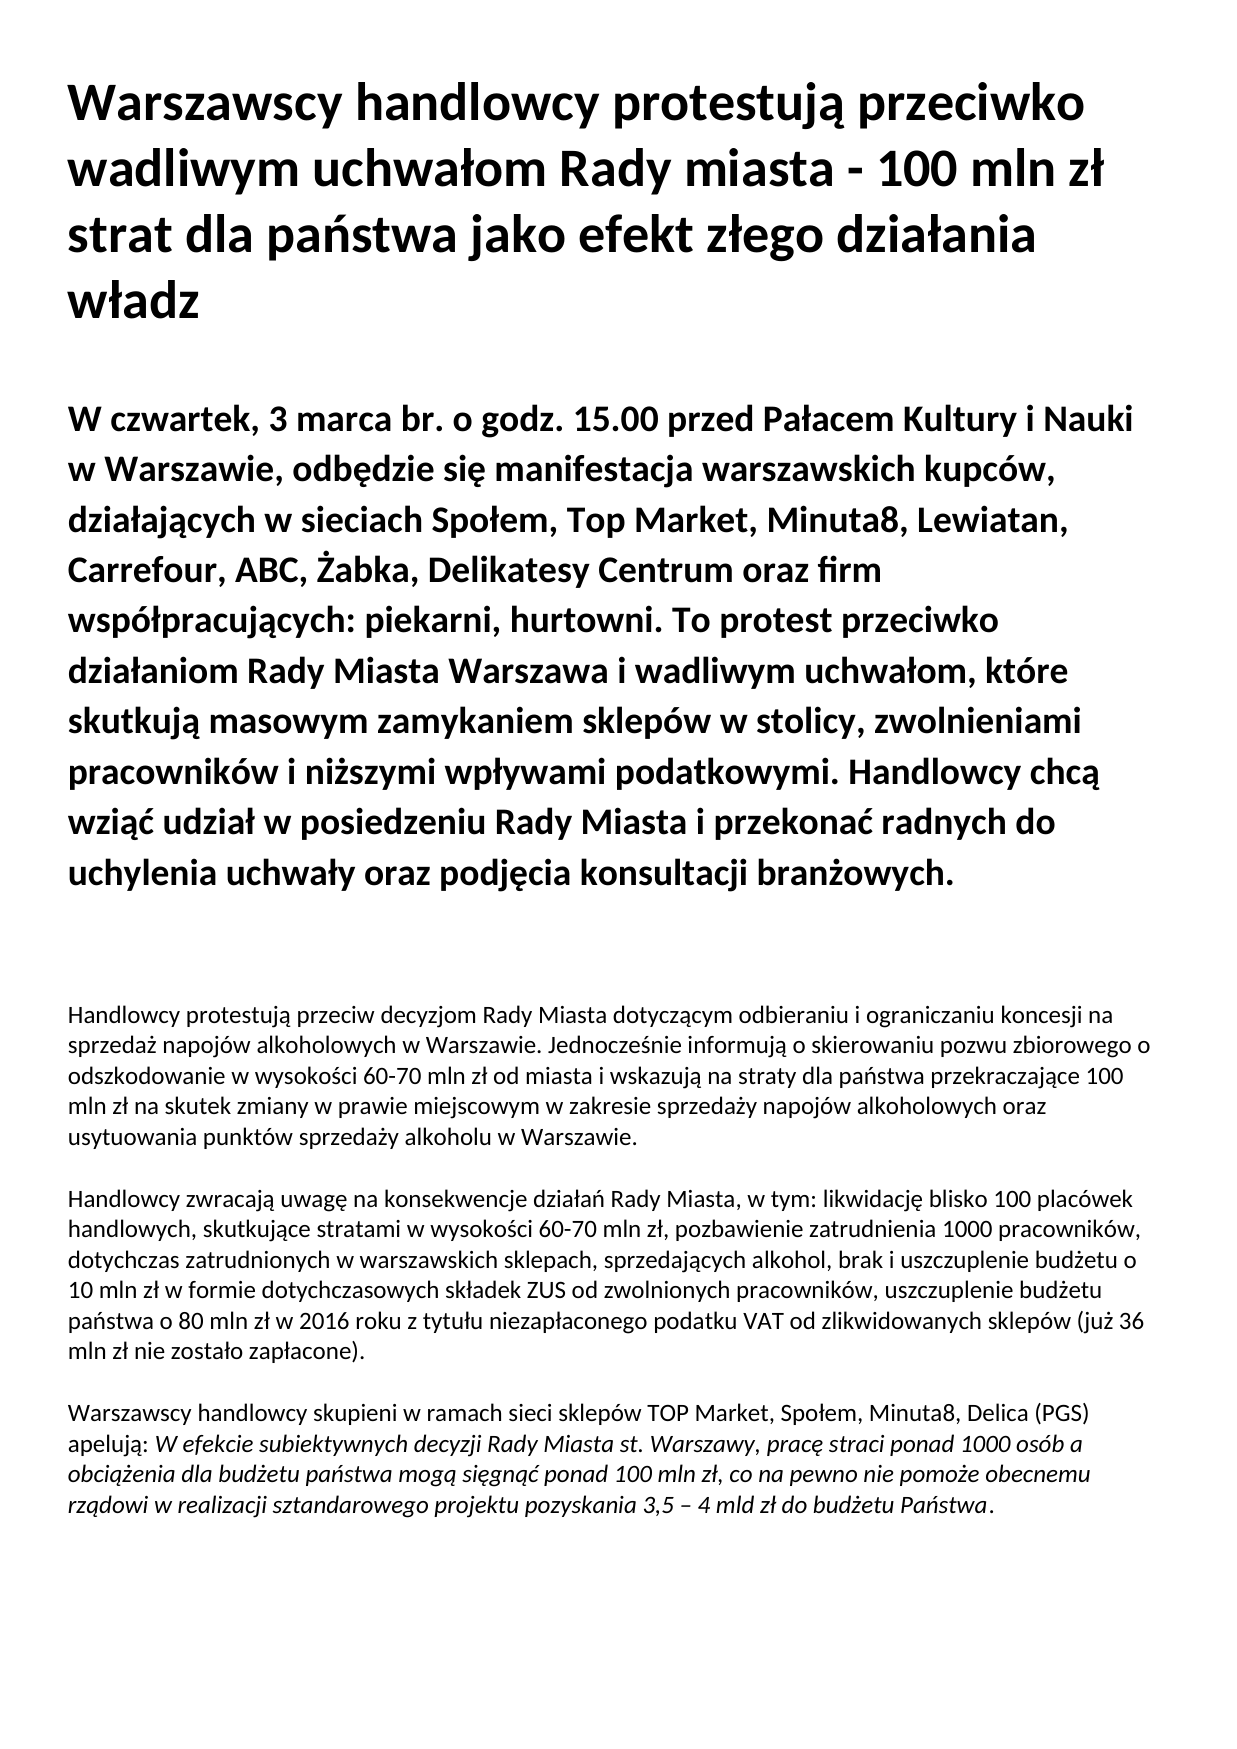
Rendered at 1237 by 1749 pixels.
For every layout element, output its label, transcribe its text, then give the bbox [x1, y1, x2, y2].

text Handlowcy zwracają uwagę na konsekwencje działań Rady Miasta, w tym: likwidację blisko 100 placówek handlowych, skutkujące stratami w wysokości 60-70 mln zł, pozbawienie zatrudnienia 1000 pracowników, dotychczas zatrudnionych w warszawskich sklepach, sprzedających alkohol, brak i uszczuplenie budżetu o 10 mln zł w formie dotychczasowych składek ZUS od zwolnionych pracowników, uszczuplenie budżetu państwa o 80 mln zł w 2016 roku z tytułu niezapłaconego podatku VAT od zlikwidowanych sklepów (już 36 mln zł nie zostało zapłacone). [68, 1183, 1169, 1366]
text W czwartek, 3 marca br. o godz. 15.00 przed Pałacem Kultury i Nauki w Warszawie, odbędzie się manifestacja warszawskich kupców, działających w sieciach Społem, Top Market, Minuta8, Lewiatan, Carrefour, ABC, Żabka, Delikatesy Centrum oraz firm współpracujących: piekarni, hurtowni. To protest przeciwko działaniom Rady Miasta Warszawa i wadliwym uchwałom, które skutkują masowym zamykaniem sklepów w stolicy, zwolnieniami pracowników i niższymi wpływami podatkowymi. Handlowcy chcą wziąć udział w posiedzeniu Rady Miasta i przekonać radnych do uchylenia uchwały oraz podjęcia konsultacji branżowych. [68, 395, 1169, 894]
text Warszawscy handlowcy protestują przeciwko wadliwym uchwałom Rady miasta - 100 mln zł strat dla państwa jako efekt złego działania władz [68, 68, 1169, 332]
text Warszawscy handlowcy skupieni w ramach sieci sklepów TOP Market, Społem, Minuta8, Delica (PGS) apelują: W efekcie subiektywnych decyzji Rady Miasta st. Warszawy, pracę straci ponad 1000 osób a obciążenia dla budżetu państwa mogą sięgnąć ponad 100 mln zł, co na pewno nie pomoże obecnemu rządowi w realizacji sztandarowego projektu pozyskania 3,5 – 4 mld zł do budżetu Państwa. [68, 1397, 1169, 1519]
text Handlowcy protestują przeciw decyzjom Rady Miasta dotyczącym odbieraniu i ograniczaniu koncesji na sprzedaż napojów alkoholowych w Warszawie. Jednocześnie informują o skierowaniu pozwu zbiorowego o odszkodowanie w wysokości 60-70 mln zł od miasta i wskazują na straty dla państwa przekraczające 100 mln zł na skutek zmiany w prawie miejscowym w zakresie sprzedaży napojów alkoholowych oraz usytuowania punktów sprzedaży alkoholu w Warszawie. [68, 999, 1169, 1152]
